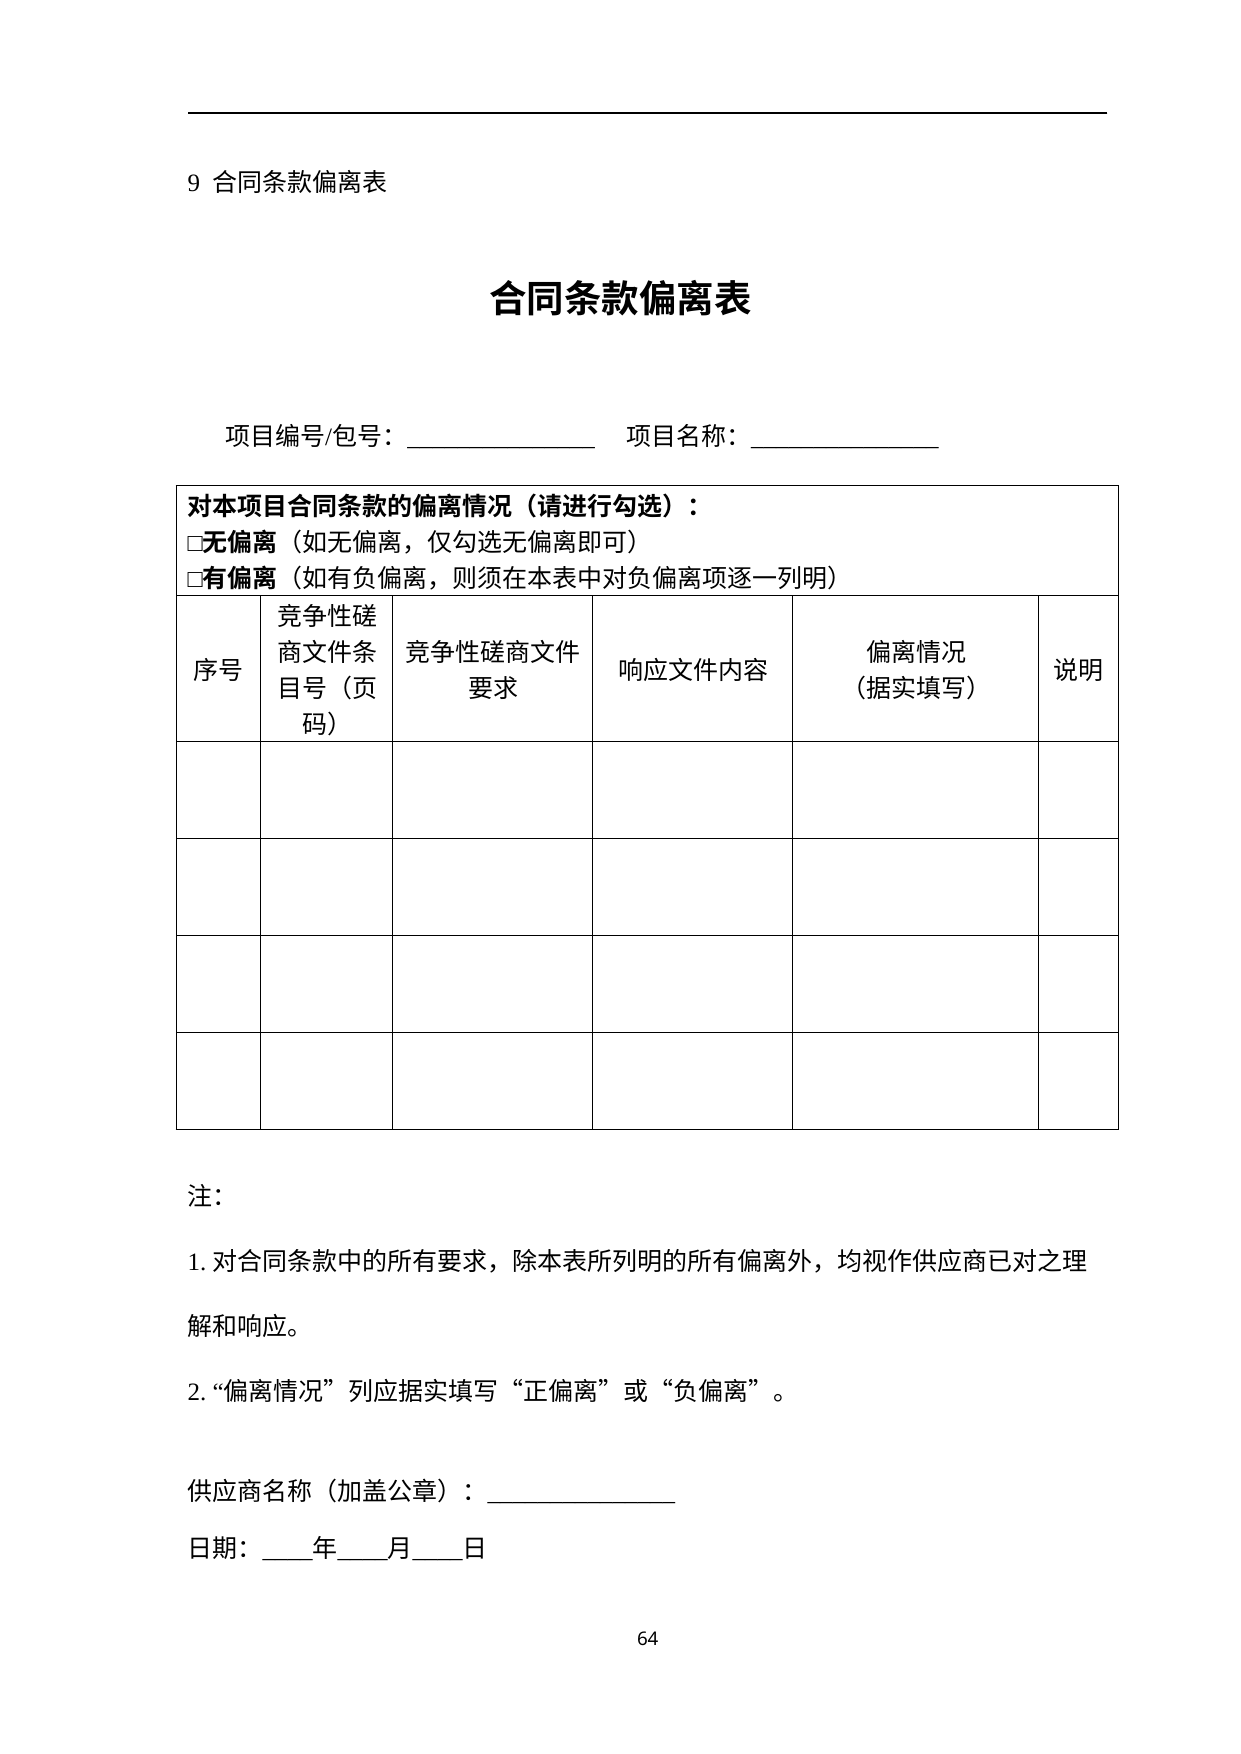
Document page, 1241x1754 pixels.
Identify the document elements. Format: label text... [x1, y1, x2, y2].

table_cell [177, 742, 260, 838]
text 日期：____年____月____日 [187, 1529, 1107, 1565]
table_cell 竞争性磋商文件条目号（页码） [261, 596, 392, 741]
table_cell [593, 936, 792, 1032]
table_cell 序号 [177, 596, 260, 741]
table_cell [261, 839, 392, 935]
text 9 合同条款偏离表 [187, 162, 1107, 198]
table_cell [793, 839, 1038, 935]
table_cell [593, 1033, 792, 1129]
table_cell [393, 936, 592, 1032]
text 供应商名称（加盖公章）：_______________ [187, 1472, 1107, 1508]
table_cell [393, 839, 592, 935]
table_cell [261, 1033, 392, 1129]
table_cell [593, 839, 792, 935]
table_cell 竞争性磋商文件要求 [393, 596, 592, 741]
table_header 对本项目合同条款的偏离情况（请进行勾选）： □无偏离（如无偏离，仅勾选无偏离即可） □有偏离（如有负偏离，则须在本表中对负偏离项逐一列明） [177, 486, 1118, 595]
table_cell [261, 936, 392, 1032]
text 项目编号/包号：_______________ 项目名称：_______________ [187, 402, 1107, 467]
table_cell [793, 1033, 1038, 1129]
table_cell [393, 742, 592, 838]
table_cell [793, 742, 1038, 838]
table_cell 响应文件内容 [593, 596, 792, 741]
table_cell 偏离情况 （据实填写） [793, 596, 1038, 741]
text 1. 对合同条款中的所有要求，除本表所列明的所有偏离外，均视作供应商已对之理解和响应。 [187, 1227, 1107, 1357]
table_cell 说明 [1039, 596, 1118, 741]
text 2. “偏离情况”列应据实填写“正偏离”或“负偏离”。 [187, 1357, 1107, 1422]
table_cell [793, 936, 1038, 1032]
table_cell [1039, 1033, 1118, 1129]
text 合同条款偏离表 [187, 263, 1107, 328]
table_cell [1039, 936, 1118, 1032]
text 注： [187, 1162, 1107, 1227]
table_cell [393, 1033, 592, 1129]
table_cell [593, 742, 792, 838]
table_cell [1039, 839, 1118, 935]
table_cell [177, 936, 260, 1032]
table_cell [1039, 742, 1118, 838]
table_cell [261, 742, 392, 838]
table_cell [177, 839, 260, 935]
table_cell [177, 1033, 260, 1129]
